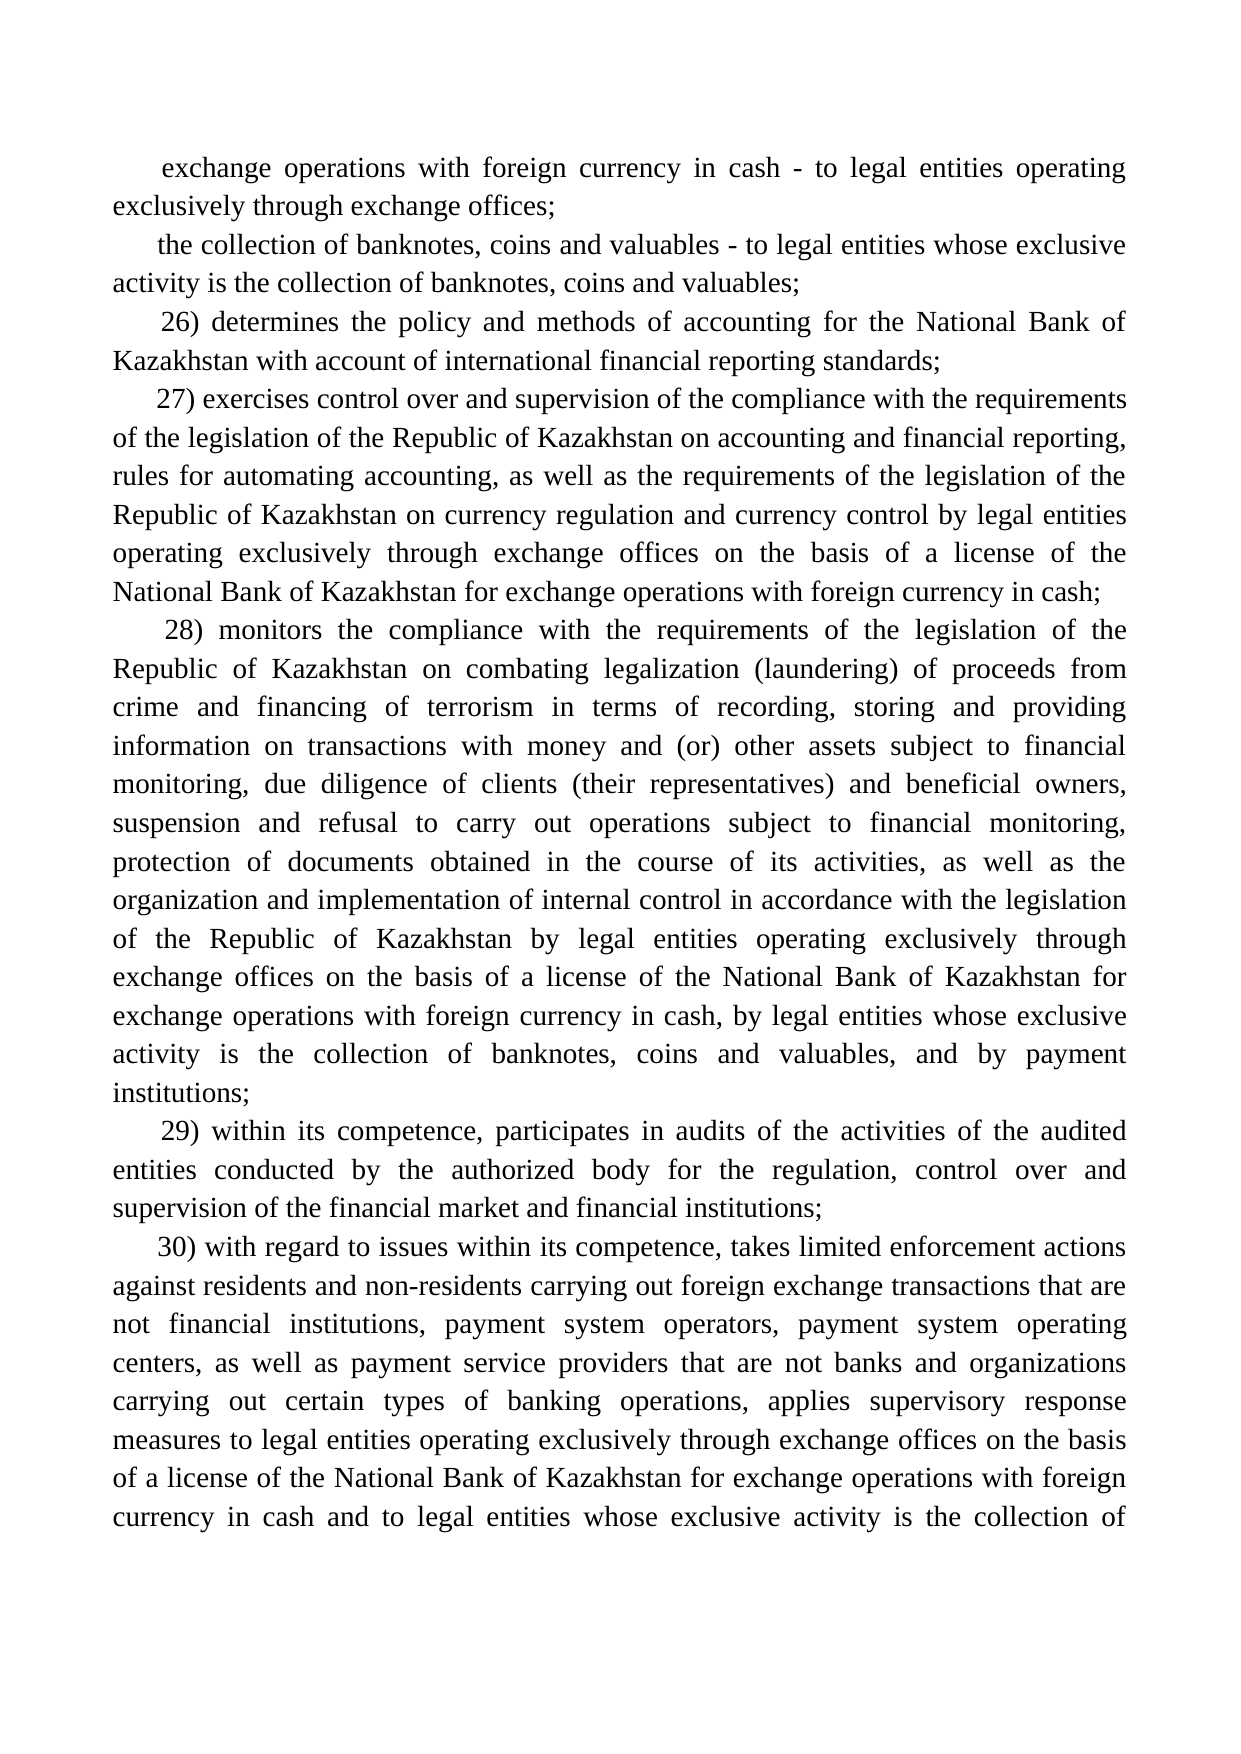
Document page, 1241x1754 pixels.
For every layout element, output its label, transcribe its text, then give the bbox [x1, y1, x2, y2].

text 27) exercises control over and supervision of the compliance with the requirements of the legislation of the Republic of Kazakhstan on accounting and financial reporting, rules for automating accounting, as well as the requirements of the legislation of the Republic of Kazakhstan on currency regulation and currency control by legal entities operating exclusively through exchange offices on the basis of a license of the National Bank of Kazakhstan for exchange operations with foreign currency in cash; [112, 381, 1128, 607]
text 29) within its competence, participates in audits of the activities of the audited entities conducted by the authorized body for the regulation, control over and supervision of the financial market and financial institutions; [112, 1113, 1128, 1224]
text 28) monitors the compliance with the requirements of the legislation of the Republic of Kazakhstan on combating legalization (laundering) of proceeds from crime and financing of terrorism in terms of recording, storing and providing information on transactions with money and (or) other assets subject to financial monitoring, due diligence of clients (their representatives) and beneficial owners, suspension and refusal to carry out operations subject to financial monitoring, protection of documents obtained in the course of its activities, as well as the organization and implementation of internal control in accordance with the legislation of the Republic of Kazakhstan by legal entities operating exclusively through exchange offices on the basis of a license of the National Bank of Kazakhstan for exchange operations with foreign currency in cash, by legal entities whose exclusive activity is the collection of banknotes, coins and valuables, and by payment institutions; [112, 612, 1128, 1108]
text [112, 1229, 1128, 1532]
text 26) determines the policy and methods of accounting for the National Bank of Kazakhstan with account of international financial reporting standards; [112, 304, 1128, 376]
text exchange operations with foreign currency in cash - to legal entities operating exclusively through exchange offices; [112, 150, 1128, 222]
text the collection of banknotes, coins and valuables - to legal entities whose exclusive activity is the collection of banknotes, coins and valuables; [112, 227, 1128, 299]
